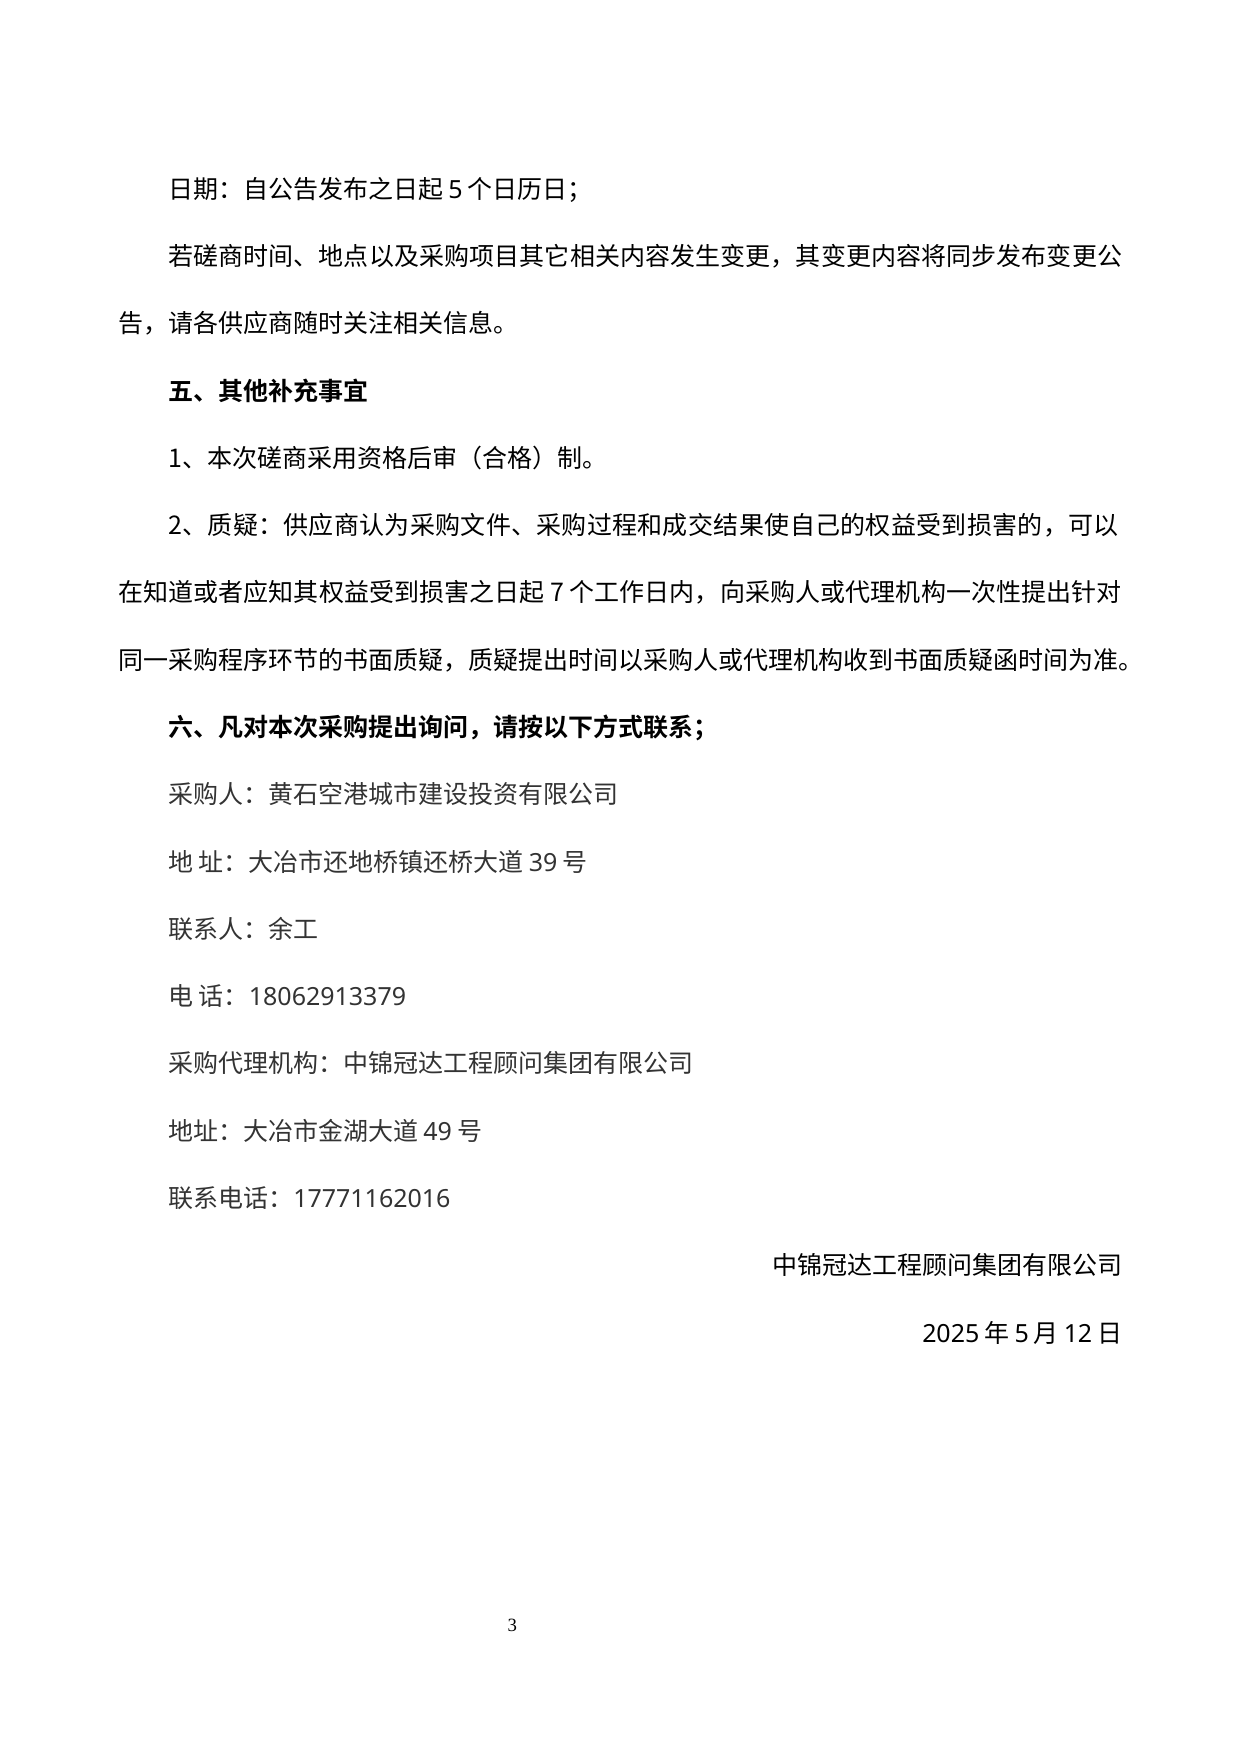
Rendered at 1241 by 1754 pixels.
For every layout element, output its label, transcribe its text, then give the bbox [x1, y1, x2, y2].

text 若磋商时间、地点以及采购项目其它相关内容发生变更，其变更内容将同步发布变更公告，请各供应商随时关注相关信息。 [118, 221, 1122, 355]
text 2025年5月12日 [118, 1297, 1122, 1365]
text 2、质疑：供应商认为采购文件、采购过程和成交结果使自己的权益受到损害的，可以在知道或者应知其权益受到损害之日起7个工作日内，向采购人或代理机构一次性提出针对同一采购程序环节的书面质疑，质疑提出时间以采购人或代理机构收到书面质疑函时间为准。 [118, 490, 1122, 692]
text 联系人：余工 [118, 894, 1122, 961]
text 电 话：18062913379 [118, 961, 1122, 1028]
text 地址：大冶市金湖大道49号 [118, 1096, 1122, 1163]
text 采购代理机构：中锦冠达工程顾问集团有限公司 [118, 1028, 1122, 1096]
text 五、其他补充事宜 [118, 355, 1122, 423]
text 六、凡对本次采购提出询问，请按以下方式联系； [118, 692, 1122, 759]
text 日期：自公告发布之日起5个日历日； [118, 153, 1122, 221]
text 1、本次磋商采用资格后审（合格）制。 [118, 423, 1122, 490]
text 地 址：大冶市还地桥镇还桥大道39号 [118, 826, 1122, 894]
text 采购人：黄石空港城市建设投资有限公司 [118, 759, 1122, 826]
text 联系电话：17771162016 [118, 1163, 1122, 1230]
text 中锦冠达工程顾问集团有限公司 [118, 1230, 1122, 1297]
